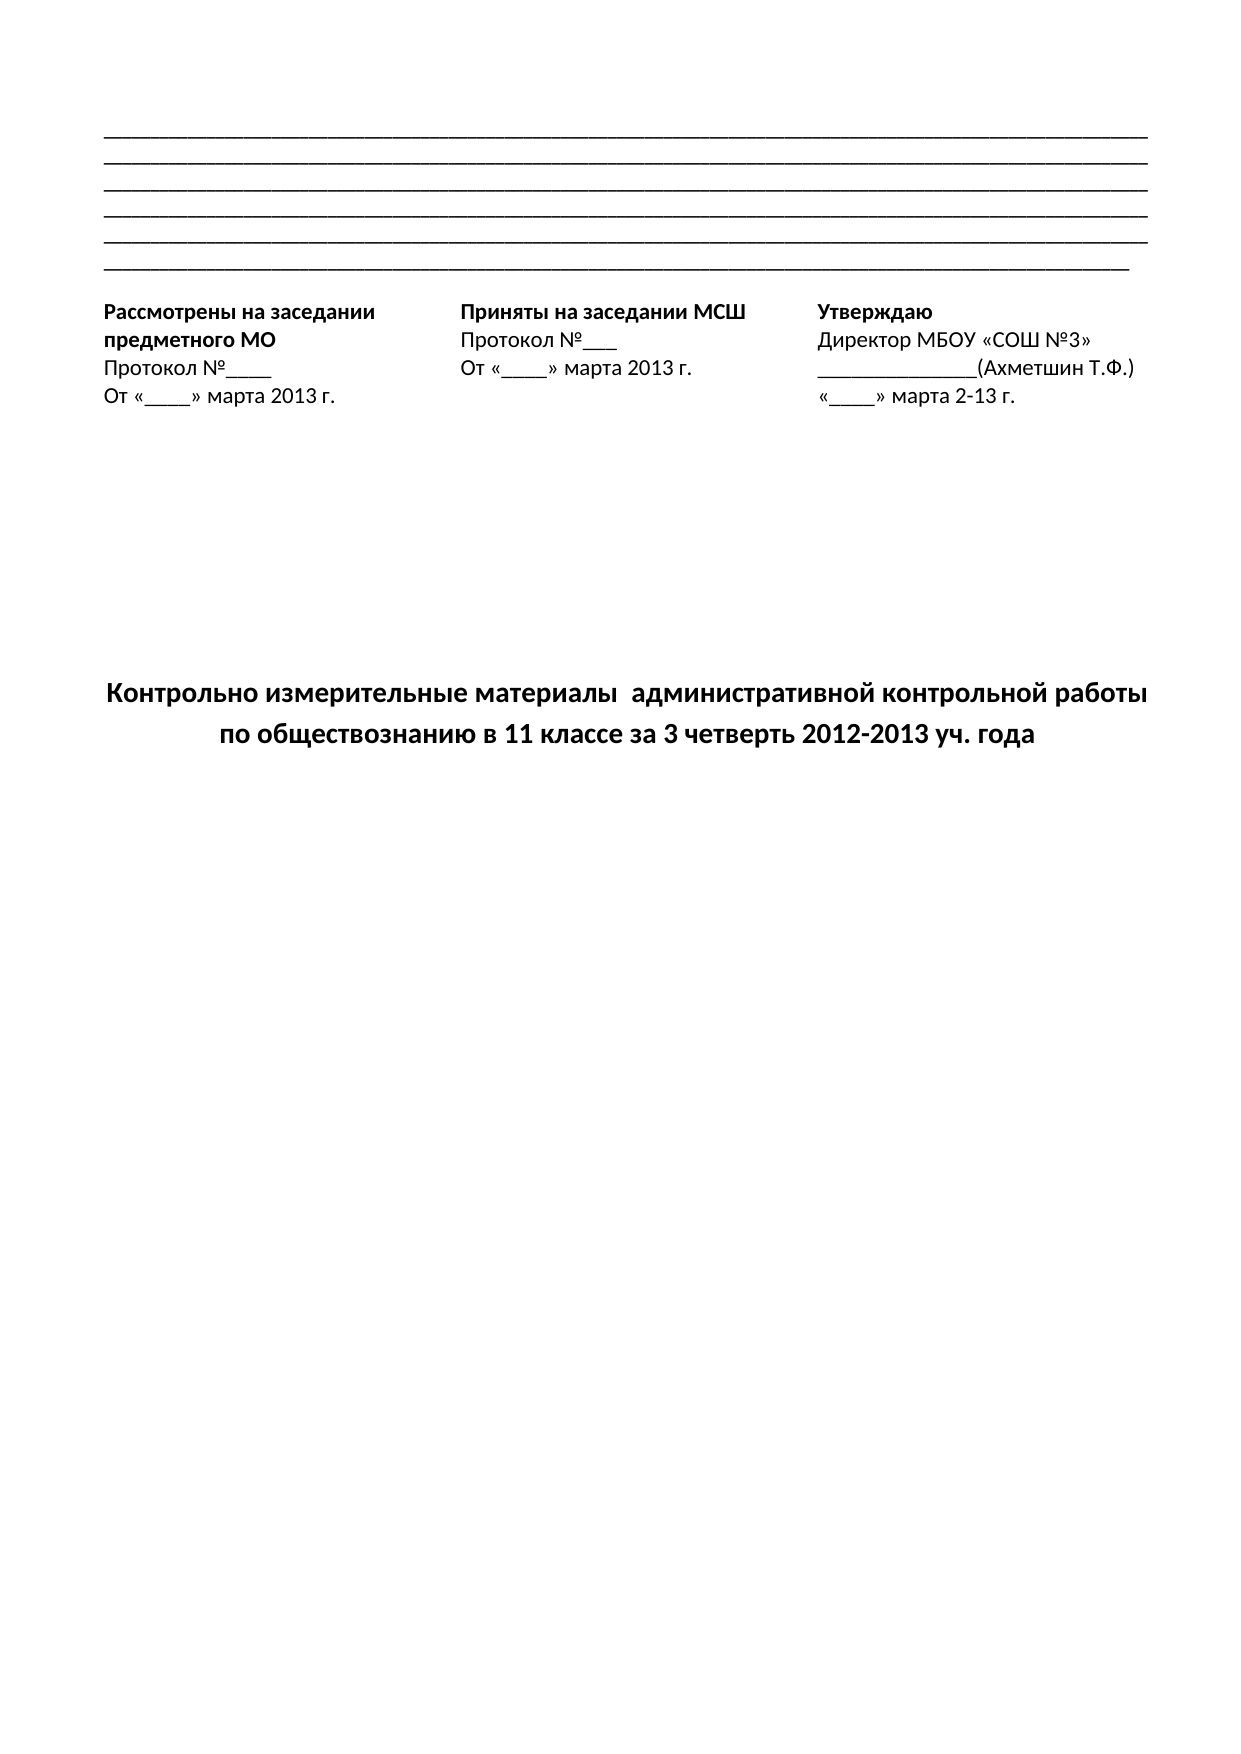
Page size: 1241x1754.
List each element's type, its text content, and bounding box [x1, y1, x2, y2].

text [103, 118, 1152, 273]
table_header Приняты на заседании МСШ Протокол №___ От «____» марта 2013 г. [449, 297, 806, 409]
text Контрольно измерительные материалы административной контрольной работы по обществознанию в 11 классе за 3 четверть 2012-2013 уч. года [103, 674, 1152, 751]
table_header Рассмотрены на заседании предметного МО Протокол №____ От «____» марта 2013 г. [92, 297, 449, 409]
table_header Утверждаю Директор МБОУ «СОШ №3» ______________(Ахметшин Т.Ф.) «____» марта 2-13 г. [806, 297, 1163, 409]
